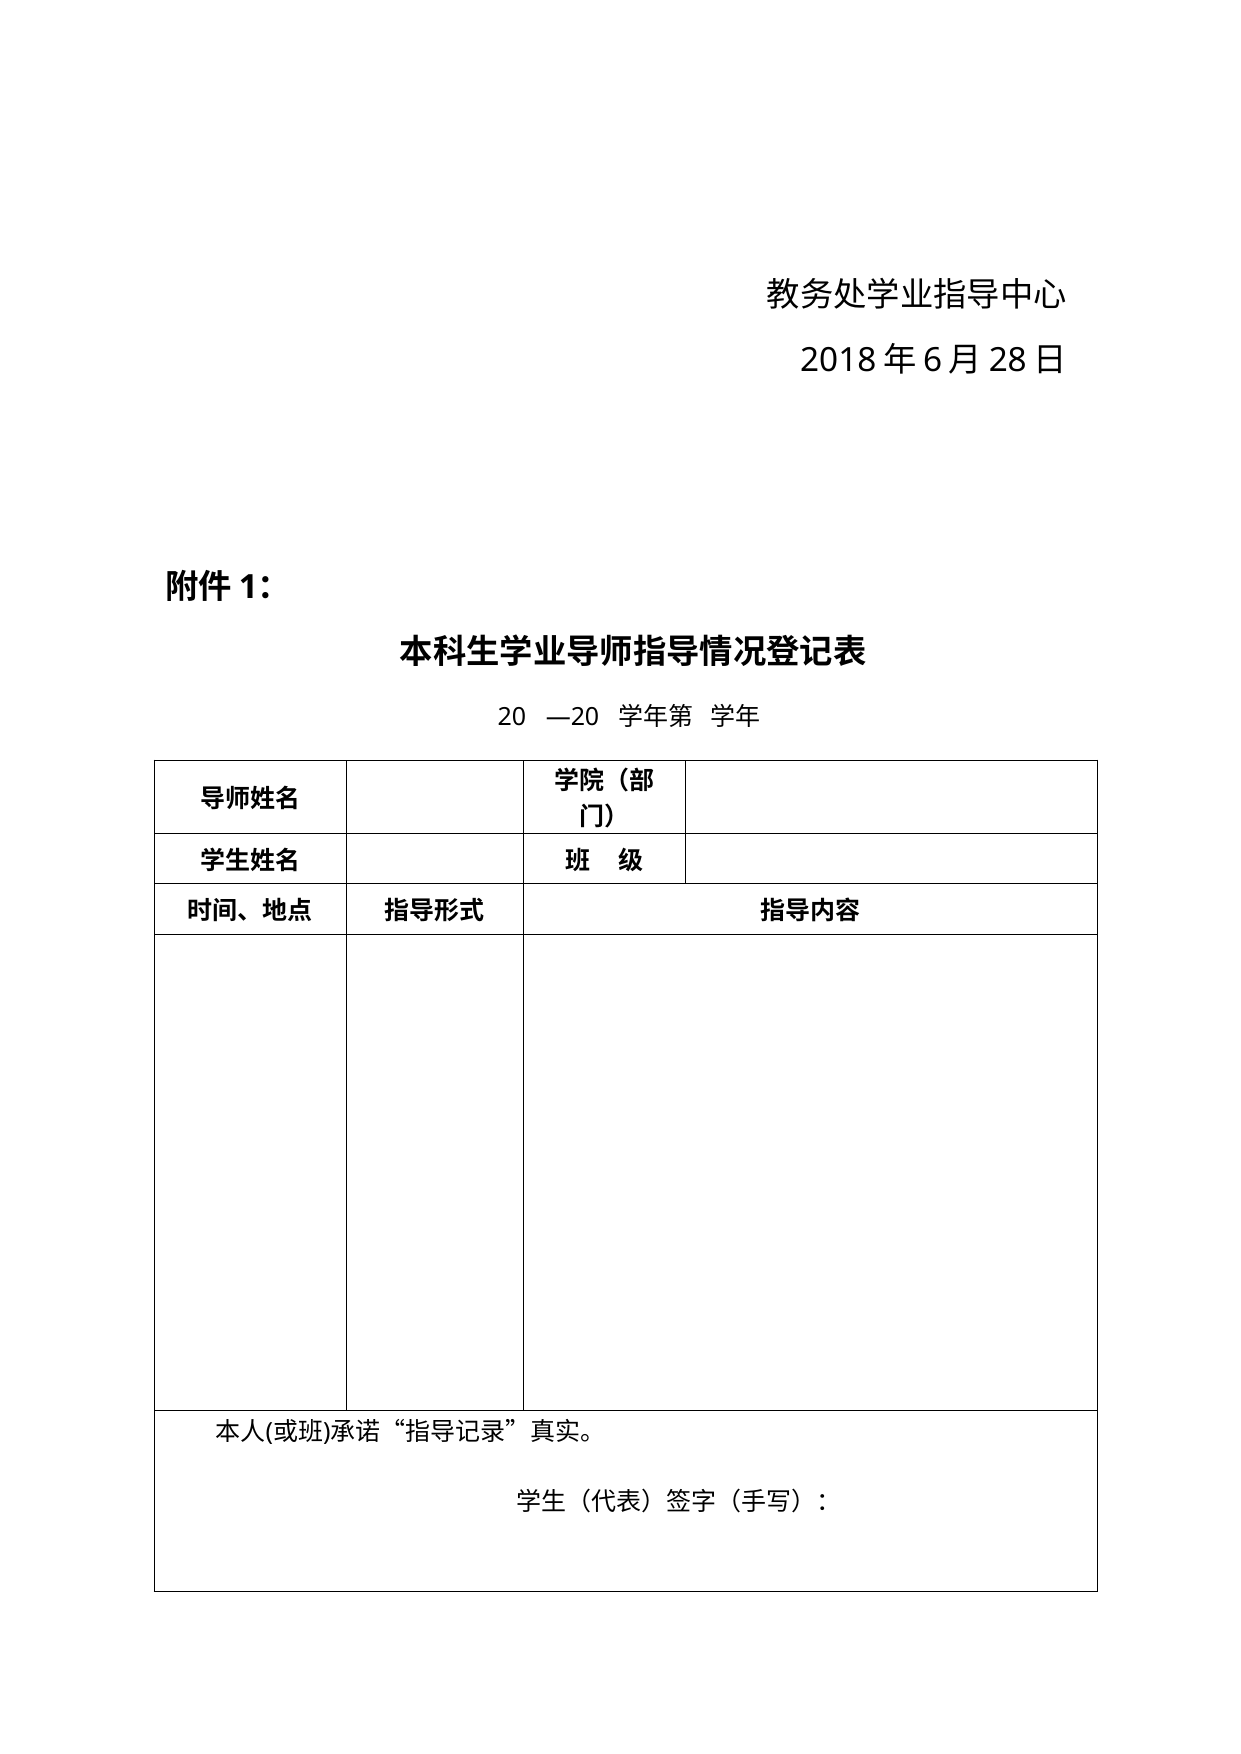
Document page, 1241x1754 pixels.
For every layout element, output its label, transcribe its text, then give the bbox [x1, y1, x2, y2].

table_header [347, 761, 523, 833]
table_cell [524, 935, 1097, 1410]
text 本科生学业导师指导情况登记表 [165, 617, 1093, 682]
table_header [686, 761, 1097, 833]
text 附件1： [165, 552, 1093, 617]
table_cell 指导形式 [347, 884, 523, 934]
table_cell [155, 935, 346, 1410]
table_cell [155, 1411, 1097, 1591]
text 20 —20 学年第 学年 [165, 682, 1093, 747]
table_cell [686, 834, 1097, 883]
table_cell [347, 834, 523, 883]
table_header 学院（部门） [524, 761, 685, 833]
table_cell [347, 935, 523, 1410]
table_cell 指导内容 [524, 884, 1097, 934]
table_header 导师姓名 [155, 761, 346, 833]
table_cell 学生姓名 [155, 834, 346, 883]
text 教务处学业指导中心 [165, 259, 1093, 324]
text 2018年6月28日 [165, 324, 1093, 389]
table_cell 班 级 [524, 834, 685, 883]
table_cell 时间、地点 [155, 884, 346, 934]
